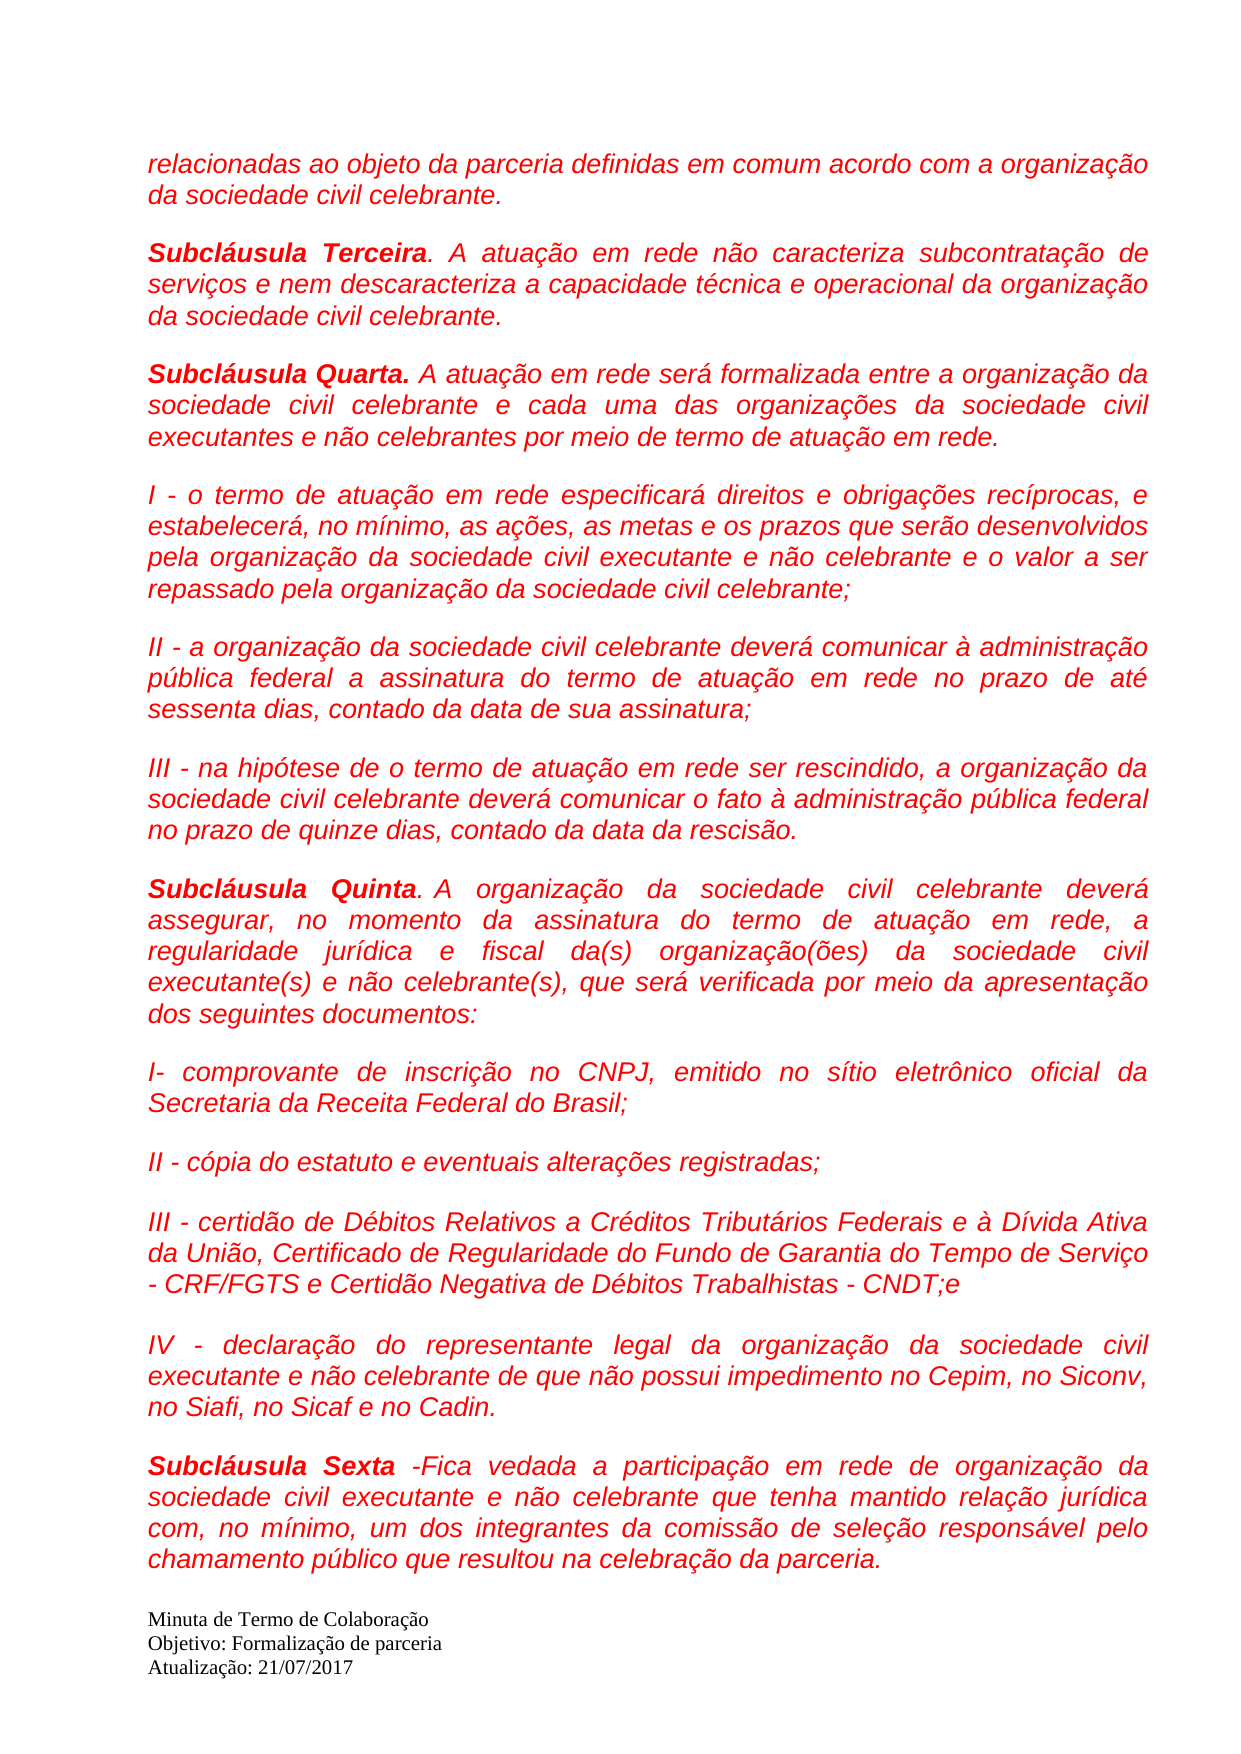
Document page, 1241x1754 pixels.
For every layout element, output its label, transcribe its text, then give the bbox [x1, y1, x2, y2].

text II - cópia do estatuto e eventuais alterações registradas; [148, 1146, 1152, 1177]
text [148, 148, 1152, 210]
text II - a organização da sociedade civil celebrante deverá comunicar à administração pública federal a assinatura do termo de atuação em rede no prazo de até sessenta dias, contado da data de sua assinatura; [148, 631, 1152, 725]
text I - o termo de atuação em rede especificará direitos e obrigações recíprocas, e estabelecerá, no mínimo, as ações, as metas e os prazos que serão desenvolvidos pela organização da sociedade civil executante e não celebrante e o valor a ser repassado pela organização da sociedade civil celebrante; [148, 479, 1152, 604]
text I- comprovante de inscrição no CNPJ, emitido no sítio eletrônico oficial da Secretaria da Receita Federal do Brasil; [148, 1056, 1152, 1118]
text III - na hipótese de o termo de atuação em rede ser rescindido, a organização da sociedade civil celebrante deverá comunicar o fato à administração pública federal no prazo de quinze dias, contado da data da rescisão. [148, 752, 1152, 846]
text Subcláusula Sexta -Fica vedada a participação em rede de organização da sociedade civil executante e não celebrante que tenha mantido relação jurídica com, no mínimo, um dos integrantes da comissão de seleção responsável pelo chamamento público que resultou na celebração da parceria. [148, 1450, 1152, 1575]
text III - certidão de Débitos Relativos a Créditos Tributários Federais e à Dívida Ativa da União, Certificado de Regularidade do Fundo de Garantia do Tempo de Serviço - CRF/FGTS e Certidão Negativa de Débitos Trabalhistas - CNDT;e [148, 1206, 1152, 1300]
text Subcláusula Quinta. A organização da sociedade civil celebrante deverá assegurar, no momento da assinatura do termo de atuação em rede, a regularidade jurídica e fiscal da(s) organização(ões) da sociedade civil executante(s) e não celebrante(s), que será verificada por meio da apresentação dos seguintes documentos: [148, 873, 1152, 1029]
text Subcláusula Terceira. A atuação em rede não caracteriza subcontratação de serviços e nem descaracteriza a capacidade técnica e operacional da organização da sociedade civil celebrante. [148, 237, 1152, 331]
text Subcláusula Quarta. A atuação em rede será formalizada entre a organização da sociedade civil celebrante e cada uma das organizações da sociedade civil executantes e não celebrantes por meio de termo de atuação em rede. [148, 358, 1152, 452]
text IV - declaração do representante legal da organização da sociedade civil executante e não celebrante de que não possui impedimento no Cepim, no Siconv, no Siafi, no Sicaf e no Cadin. [148, 1329, 1152, 1423]
